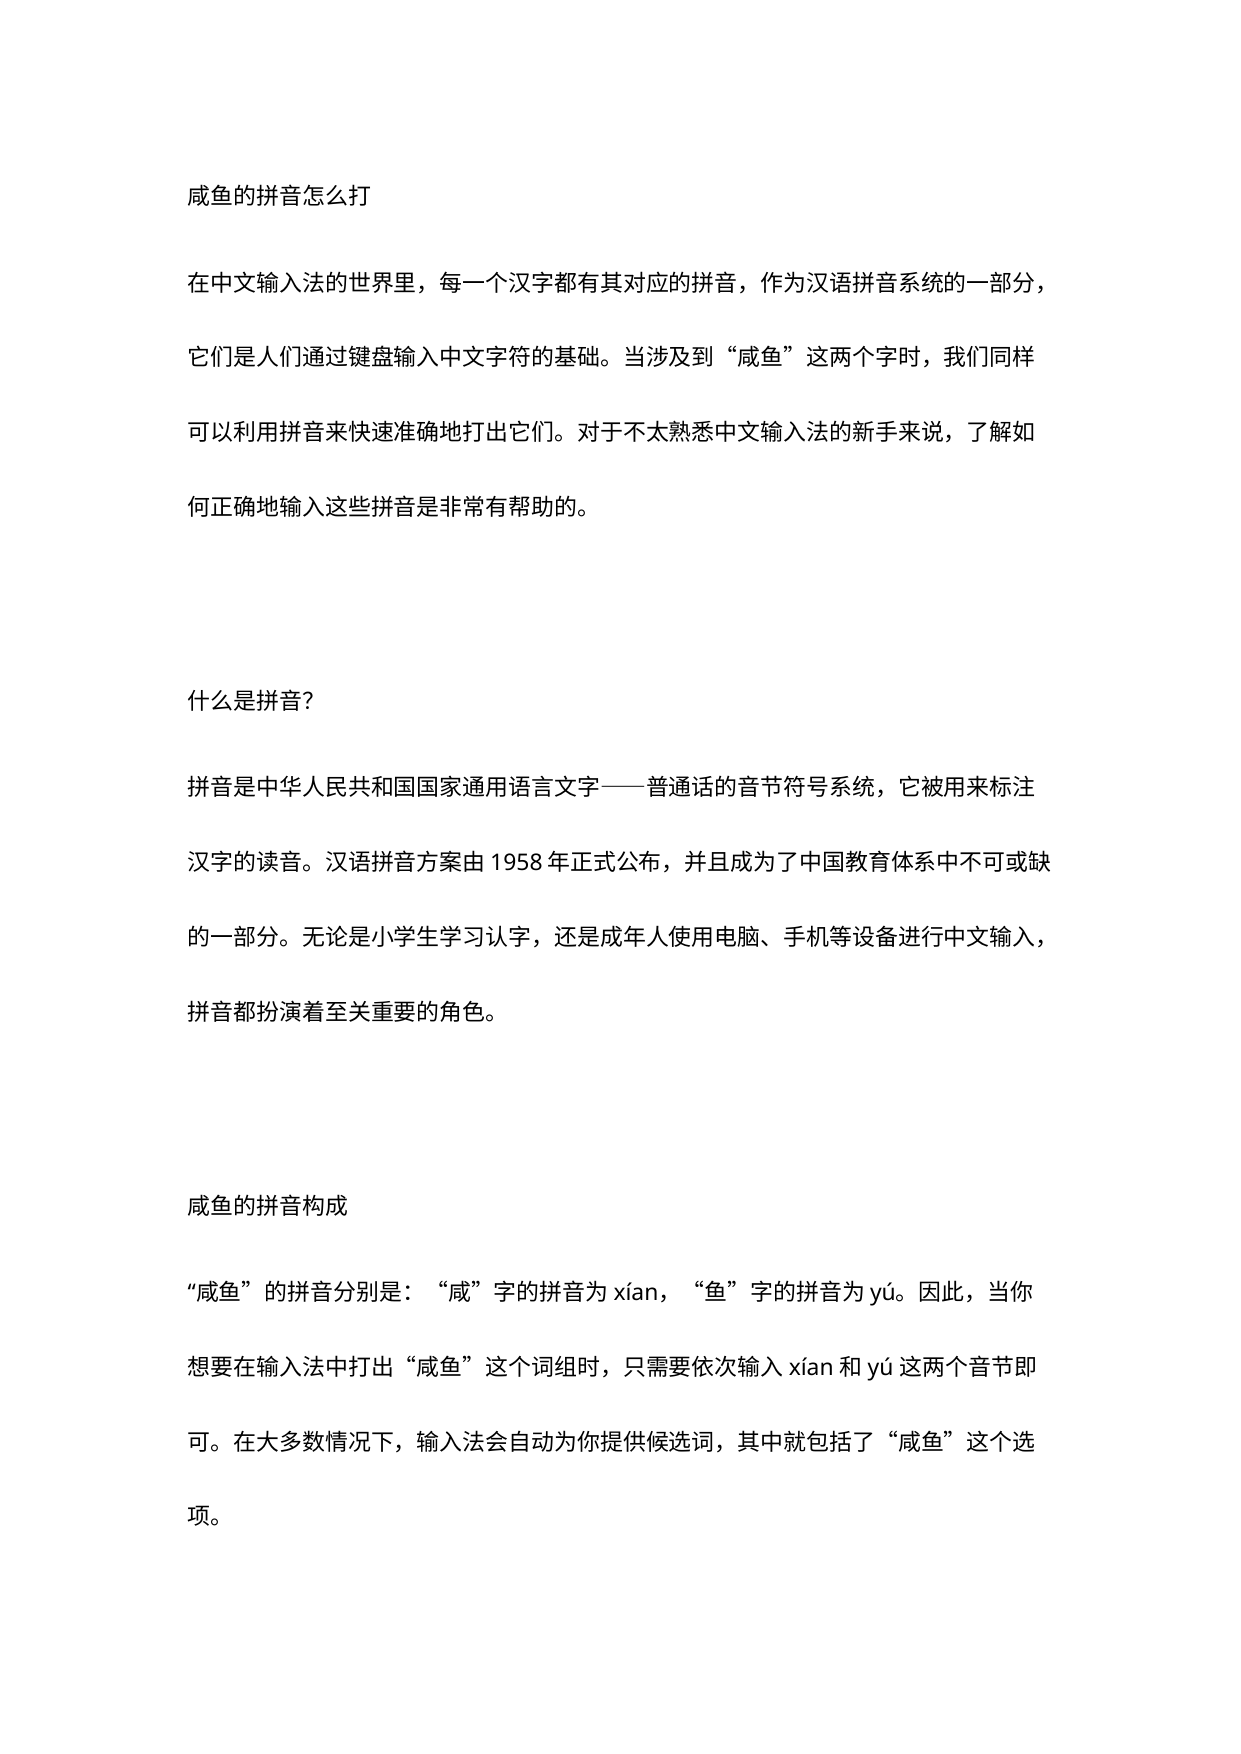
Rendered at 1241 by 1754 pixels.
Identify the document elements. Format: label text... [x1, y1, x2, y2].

text “咸鱼”的拼音分别是：“咸”字的拼音为 xían，“鱼”字的拼音为 yú。因此，当你想要在输入法中打出“咸鱼”这个词组时，只需要依次输入 xían 和 yú 这两个音节即可。在大多数情况下，输入法会自动为你提供候选词，其中就包括了“咸鱼”这个选项。 [187, 1258, 1053, 1547]
text 什么是拼音？ [187, 667, 1053, 732]
text 咸鱼的拼音构成 [187, 1172, 1053, 1237]
text 在中文输入法的世界里，每一个汉字都有其对应的拼音，作为汉语拼音系统的一部分，它们是人们通过键盘输入中文字符的基础。当涉及到“咸鱼”这两个字时，我们同样可以利用拼音来快速准确地打出它们。对于不太熟悉中文输入法的新手来说，了解如何正确地输入这些拼音是非常有帮助的。 [187, 248, 1053, 538]
text 咸鱼的拼音怎么打 [187, 162, 1053, 227]
text 拼音是中华人民共和国国家通用语言文字——普通话的音节符号系统，它被用来标注汉字的读音。汉语拼音方案由1958年正式公布，并且成为了中国教育体系中不可或缺的一部分。无论是小学生学习认字，还是成年人使用电脑、手机等设备进行中文输入，拼音都扮演着至关重要的角色。 [187, 753, 1053, 1042]
